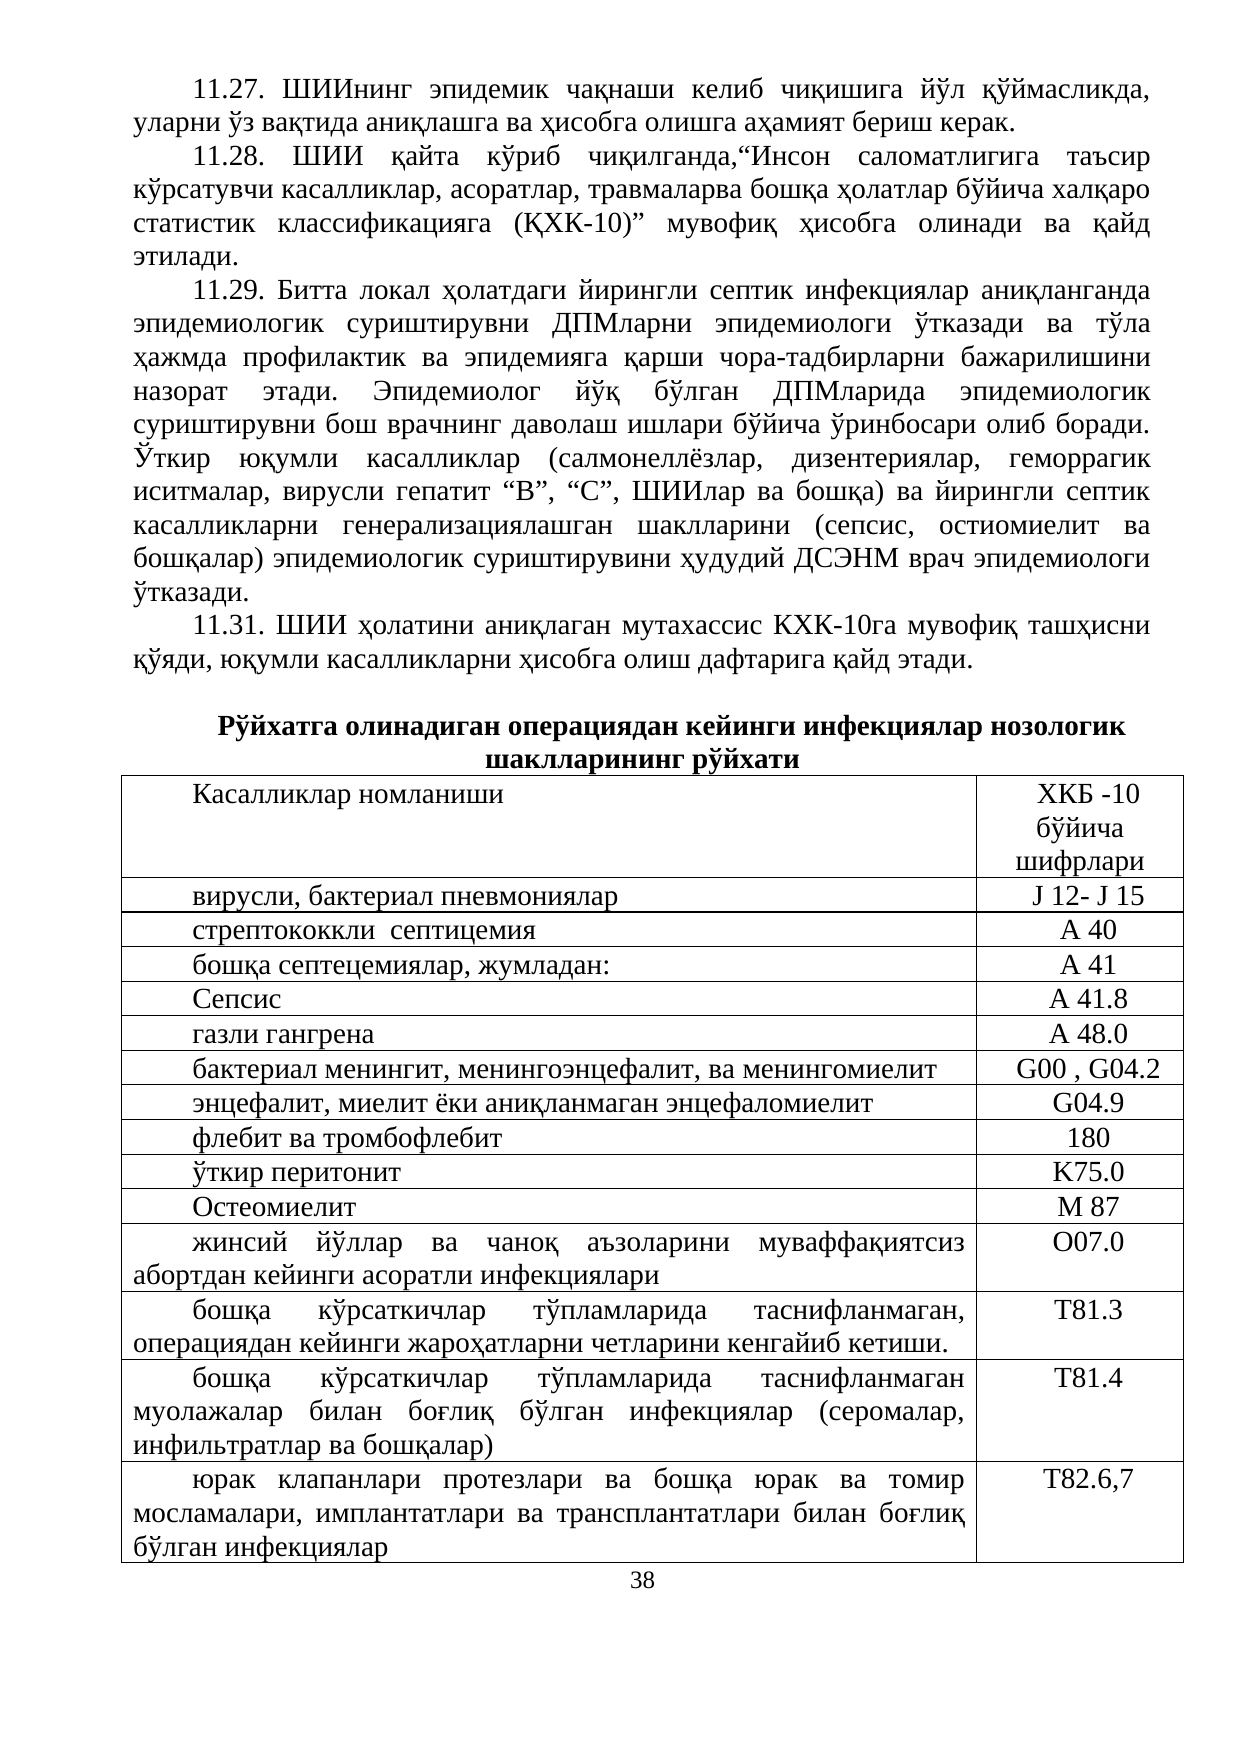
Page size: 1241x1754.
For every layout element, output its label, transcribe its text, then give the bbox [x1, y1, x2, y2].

text 11.28. ШИИ қайта кўриб чиқилганда,“Инсон саломатлигига таъсир кўрсатувчи касалликлар, асоратлар, травмаларва бошқа ҳолатлар бўйича халқаро статистик классификацияга (ҚХК-10)” мувофиқ ҳисобга олинади ва қайд этилади. [133, 138, 1152, 272]
table_cell T82.6,7 [977, 1462, 1183, 1562]
table_cell J 12- J 15 [977, 878, 1183, 911]
text 11.29. Битта локал ҳолатдаги йирингли септик инфекциялар аниқланганда эпидемиологик суриштирувни ДПМларни эпидемиологи ўтказади ва тўла ҳажмда профилактик ва эпидемияга қарши чора-тадбирларни бажарилишини назорат этади. Эпидемиолог йўқ бўлган ДПМларида эпидемиологик суриштирувни бош врачнинг даволаш ишлари бўйича ўринбосари олиб боради. Ўткир юқумли касалликлар (салмонеллёзлар, дизентериялар, геморрагик иситмалар, вирусли гепатит “В”, “С”, ШИИлар ва бошқа) ва йирингли септик касалликларни генерализациялашган шаклларини (сепсис, остиомиелит ва бошқалар) эпидемиологик суриштирувини ҳудудий ДСЭНМ врач эпидемиологи ўтказади. [133, 272, 1152, 607]
table_cell Остеомиелит [122, 1189, 976, 1223]
table_cell бошқа септецемиялар, жумладан: [122, 947, 976, 981]
table_header Касалликлар номланиши [122, 776, 976, 877]
table_cell M 87 [977, 1189, 1183, 1223]
text 11.31. ШИИ ҳолатини аниқлаган мутахассис КХК-10га мувофиқ ташҳисни қўяди, юқумли касалликларни ҳисобга олиш дафтарига қайд этади. [133, 607, 1152, 674]
table_cell A 41.8 [977, 982, 1183, 1015]
table_cell 180 [977, 1120, 1183, 1153]
table_cell газли гангрена [122, 1016, 976, 1050]
table_cell A 48.0 [977, 1016, 1183, 1050]
table_cell ўткир перитонит [122, 1155, 976, 1188]
text Рўйхатга олинадиган операциядан кейинги инфекциялар нозологик шаклларининг рўйхати [133, 708, 1152, 775]
table_cell K75.0 [977, 1155, 1183, 1188]
table_cell стрептококкли септицемия [122, 913, 976, 946]
table_cell G00 , G04.2 [977, 1051, 1183, 1084]
table_cell флебит ва тромбофлебит [122, 1120, 976, 1153]
table_cell бошқа кўрсаткичлар тўпламларида таснифланмаган, операциядан кейинги жароҳатларни четларини кенгайиб кетиши. [122, 1292, 976, 1359]
table_cell A 41 [977, 947, 1183, 981]
table_cell O07.0 [977, 1224, 1183, 1291]
table_cell A 40 [977, 913, 1183, 946]
table_cell T81.3 [977, 1292, 1183, 1359]
table_cell жинсий йўллар ва чаноқ аъзоларини муваффақиятсиз абортдан кейинги асоратли инфекциялари [122, 1224, 976, 1291]
table_cell энцефалит, миелит ёки аниқланмаган энцефаломиелит [122, 1085, 976, 1119]
table_cell Сепсис [122, 982, 976, 1015]
text 11.27. ШИИнинг эпидемик чақнаши келиб чиқишига йўл қўймасликда, уларни ўз вақтида аниқлашга ва ҳисобга олишга аҳамият бериш керак. [133, 71, 1152, 138]
table_cell G04.9 [977, 1085, 1183, 1119]
table_cell бактериал менингит, менингоэнцефалит, ва менингомиелит [122, 1051, 976, 1084]
table_cell бошқа кўрсаткичлар тўпламларида таснифланмаган муолажалар билан боғлиқ бўлган инфекциялар (серомалар, инфильтратлар ва бошқалар) [122, 1360, 976, 1461]
table_cell вирусли, бактериал пневмониялар [122, 878, 976, 911]
table_cell юрак клапанлари протезлари ва бошқа юрак ва томир мосламалари, имплантатлари ва трансплантатлари билан боғлиқ бўлган инфекциялар [122, 1462, 976, 1562]
table_cell T81.4 [977, 1360, 1183, 1461]
table_header ХКБ -10 бўйича шифрлари [977, 776, 1183, 877]
